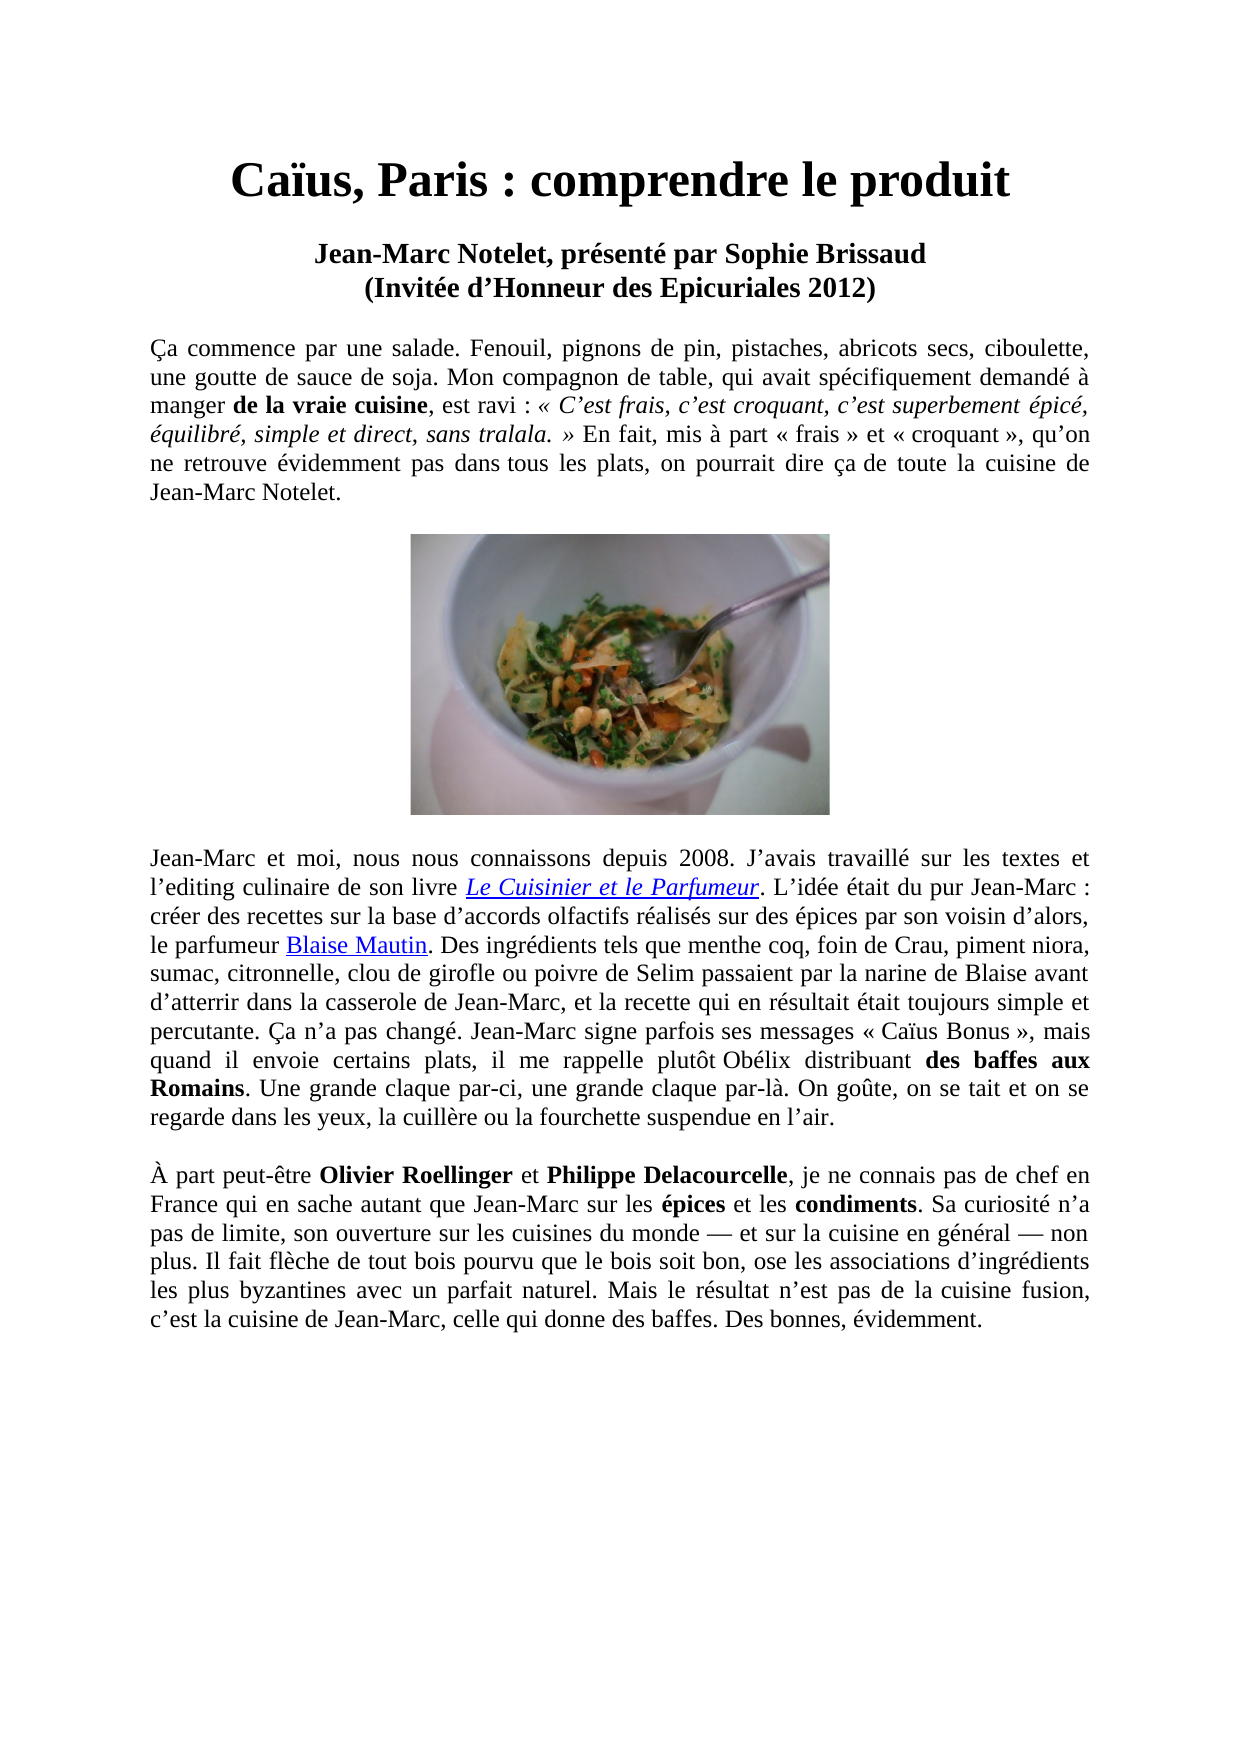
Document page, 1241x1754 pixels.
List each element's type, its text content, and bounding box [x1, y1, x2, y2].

text Ça commence par une salade. Fenouil, pignons de pin, pistaches, abricots secs, ciboulette, une goutte de sauce de soja. Mon compagnon de table, qui avait spécifiquement demandé à manger de la vraie cuisine, est ravi : « C’est frais, c’est croquant, c’est superbement épicé, équilibré, simple et direct, sans tralala. » En fait, mis à part « frais » et « croquant », qu’on ne retrouve évidemment pas dans tous les plats, on pourrait dire ça de toute la cuisine de Jean-Marc Notelet. [150, 333, 1090, 505]
text Caïus, Paris : comprendre le produit [150, 150, 1090, 207]
text (Invitée d’Honneur des Epicuriales 2012) [150, 270, 1090, 304]
text Jean-Marc et moi, nous nous connaissons depuis 2008. J’avais travaillé sur les textes et l’editing culinaire de son livre Le Cuisinier et le Parfumeur. L’idée était du pur Jean-Marc : créer des recettes sur la base d’accords olfactifs réalisés sur des épices par son voisin d’alors, le parfumeur Blaise Mautin. Des ingrédients tels que menthe coq, foin de Crau, piment niora, sumac, citronnelle, clou de girofle ou poivre de Selim passaient par la narine de Blaise avant d’atterrir dans la casserole de Jean-Marc, et la recette qui en résultait était toujours simple et percutante. Ça n’a pas changé. Jean-Marc signe parfois ses messages « Caïus Bonus », mais quand il envoie certains plats, il me rappelle plutôt Obélix distribuant des baffes aux Romains. Une grande claque par-ci, une grande claque par-là. On goûte, on se tait et on se regarde dans les yeux, la cuillère ou la fourchette suspendue en l’air. [150, 843, 1090, 1131]
text À part peut-être Olivier Roellinger et Philippe Delacourcelle, je ne connais pas de chef en France qui en sache autant que Jean-Marc sur les épices et les condiments. Sa curiosité n’a pas de limite, son ouverture sur les cuisines du monde — et sur la cuisine en général — non plus. Il fait flèche de tout bois pourvu que le bois soit bon, ose les associations d’ingrédients les plus byzantines avec un parfait naturel. Mais le résultat n’est pas de la cuisine fusion, c’est la cuisine de Jean-Marc, celle qui donne des baffes. Des bonnes, évidemment. [150, 1160, 1090, 1333]
picture [410, 534, 830, 815]
text Jean-Marc Notelet, présenté par Sophie Brissaud [150, 237, 1090, 270]
